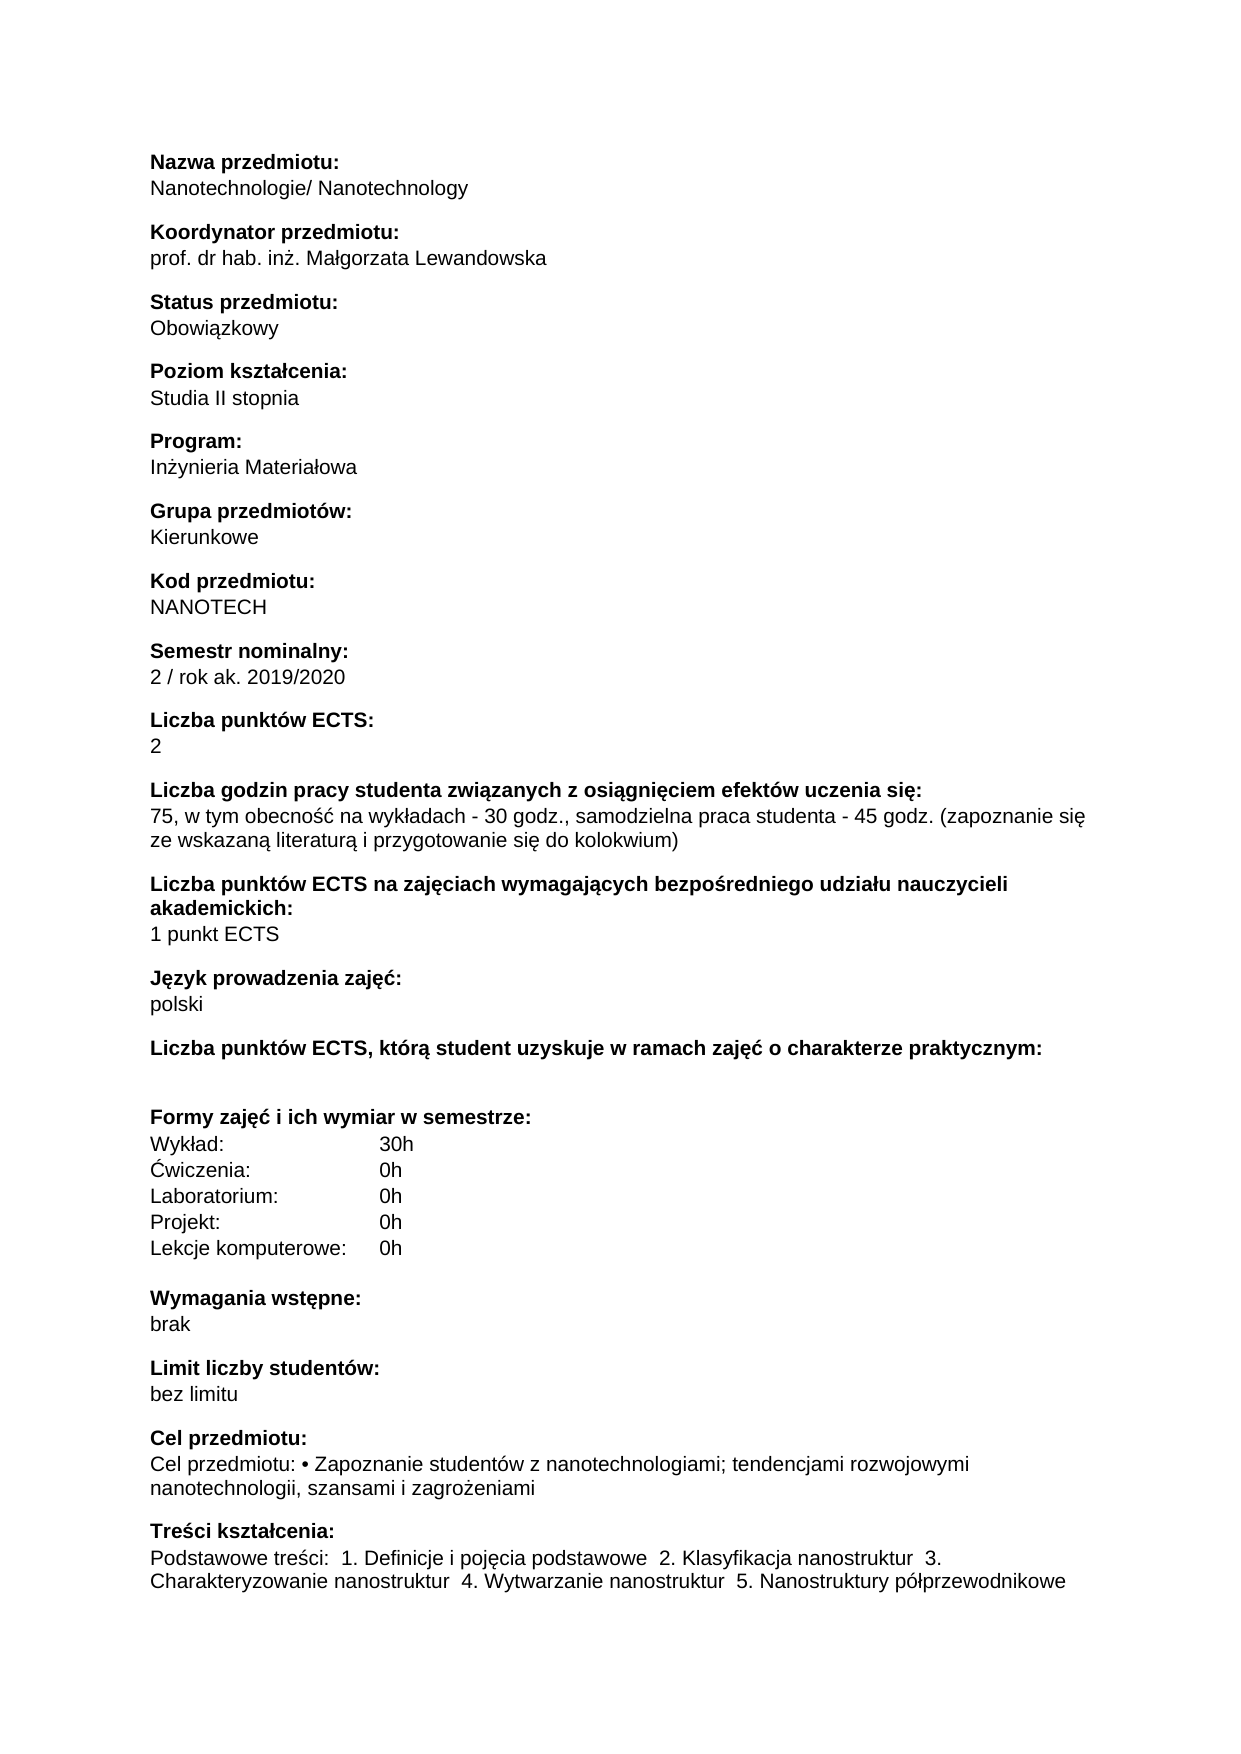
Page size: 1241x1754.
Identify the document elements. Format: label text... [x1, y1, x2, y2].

text Poziom kształcenia: [150, 359, 1090, 383]
table_cell 0h [369, 1208, 597, 1234]
text Semestr nominalny: [150, 638, 1090, 662]
text Liczba punktów ECTS, którą student uzyskuje w ramach zajęć o charakterze praktycznym: [150, 1035, 1090, 1059]
text NANOTECH [150, 595, 1090, 619]
table_cell 0h [369, 1156, 597, 1182]
text prof. dr hab. inż. Małgorzata Lewandowska [150, 246, 1090, 270]
text 1 punkt ECTS [150, 922, 1090, 946]
text Program: [150, 429, 1090, 453]
text Kod przedmiotu: [150, 569, 1090, 593]
text brak [150, 1312, 1090, 1336]
table_cell Laboratorium: [140, 1184, 367, 1208]
text polski [150, 992, 1090, 1016]
table_cell Ćwiczenia: [140, 1158, 367, 1182]
table_cell 0h [369, 1182, 597, 1208]
text Obowiązkowy [150, 316, 1090, 339]
text Język prowadzenia zajęć: [150, 966, 1090, 989]
text bez limitu [150, 1382, 1090, 1406]
text Cel przedmiotu: [150, 1426, 1090, 1449]
table_cell Projekt: [140, 1210, 367, 1234]
text Grupa przedmiotów: [150, 499, 1090, 523]
text Nazwa przedmiotu: [150, 150, 1090, 174]
text Kierunkowe [150, 525, 1090, 549]
text Liczba punktów ECTS: [150, 708, 1090, 732]
text Liczba godzin pracy studenta związanych z osiągnięciem efektów uczenia się: [150, 778, 1090, 802]
text Wymagania wstępne: [150, 1286, 1090, 1310]
text Cel przedmiotu: • Zapoznanie studentów z nanotechnologiami; tendencjami rozwojowymi nanotechnologii, szansami i zagrożeniami [150, 1452, 1090, 1499]
text Nanotechnologie/ Nanotechnology [150, 176, 1090, 200]
text Studia II stopnia [150, 385, 1090, 409]
text Formy zajęć i ich wymiar w semestrze: [150, 1105, 1090, 1129]
text Inżynieria Materiałowa [150, 455, 1090, 479]
text Treści kształcenia: [150, 1519, 1090, 1543]
text Status przedmiotu: [150, 289, 1090, 313]
text 2 / rok ak. 2019/2020 [150, 664, 1090, 688]
text Koordynator przedmiotu: [150, 220, 1090, 244]
table_header 30h [369, 1132, 597, 1156]
table_cell 0h [369, 1234, 597, 1260]
text 2 [150, 734, 1090, 758]
text Liczba punktów ECTS na zajęciach wymagających bezpośredniego udziału nauczycieli akademickich: [150, 872, 1090, 920]
table_header Wykład: [140, 1132, 367, 1156]
text Limit liczby studentów: [150, 1356, 1090, 1380]
table_cell Lekcje komputerowe: [140, 1236, 367, 1260]
text 75, w tym obecność na wykładach - 30 godz., samodzielna praca studenta - 45 godz. (zapoznanie się ze wskazaną literaturą i przygotowanie się do kolokwium) [150, 804, 1090, 852]
